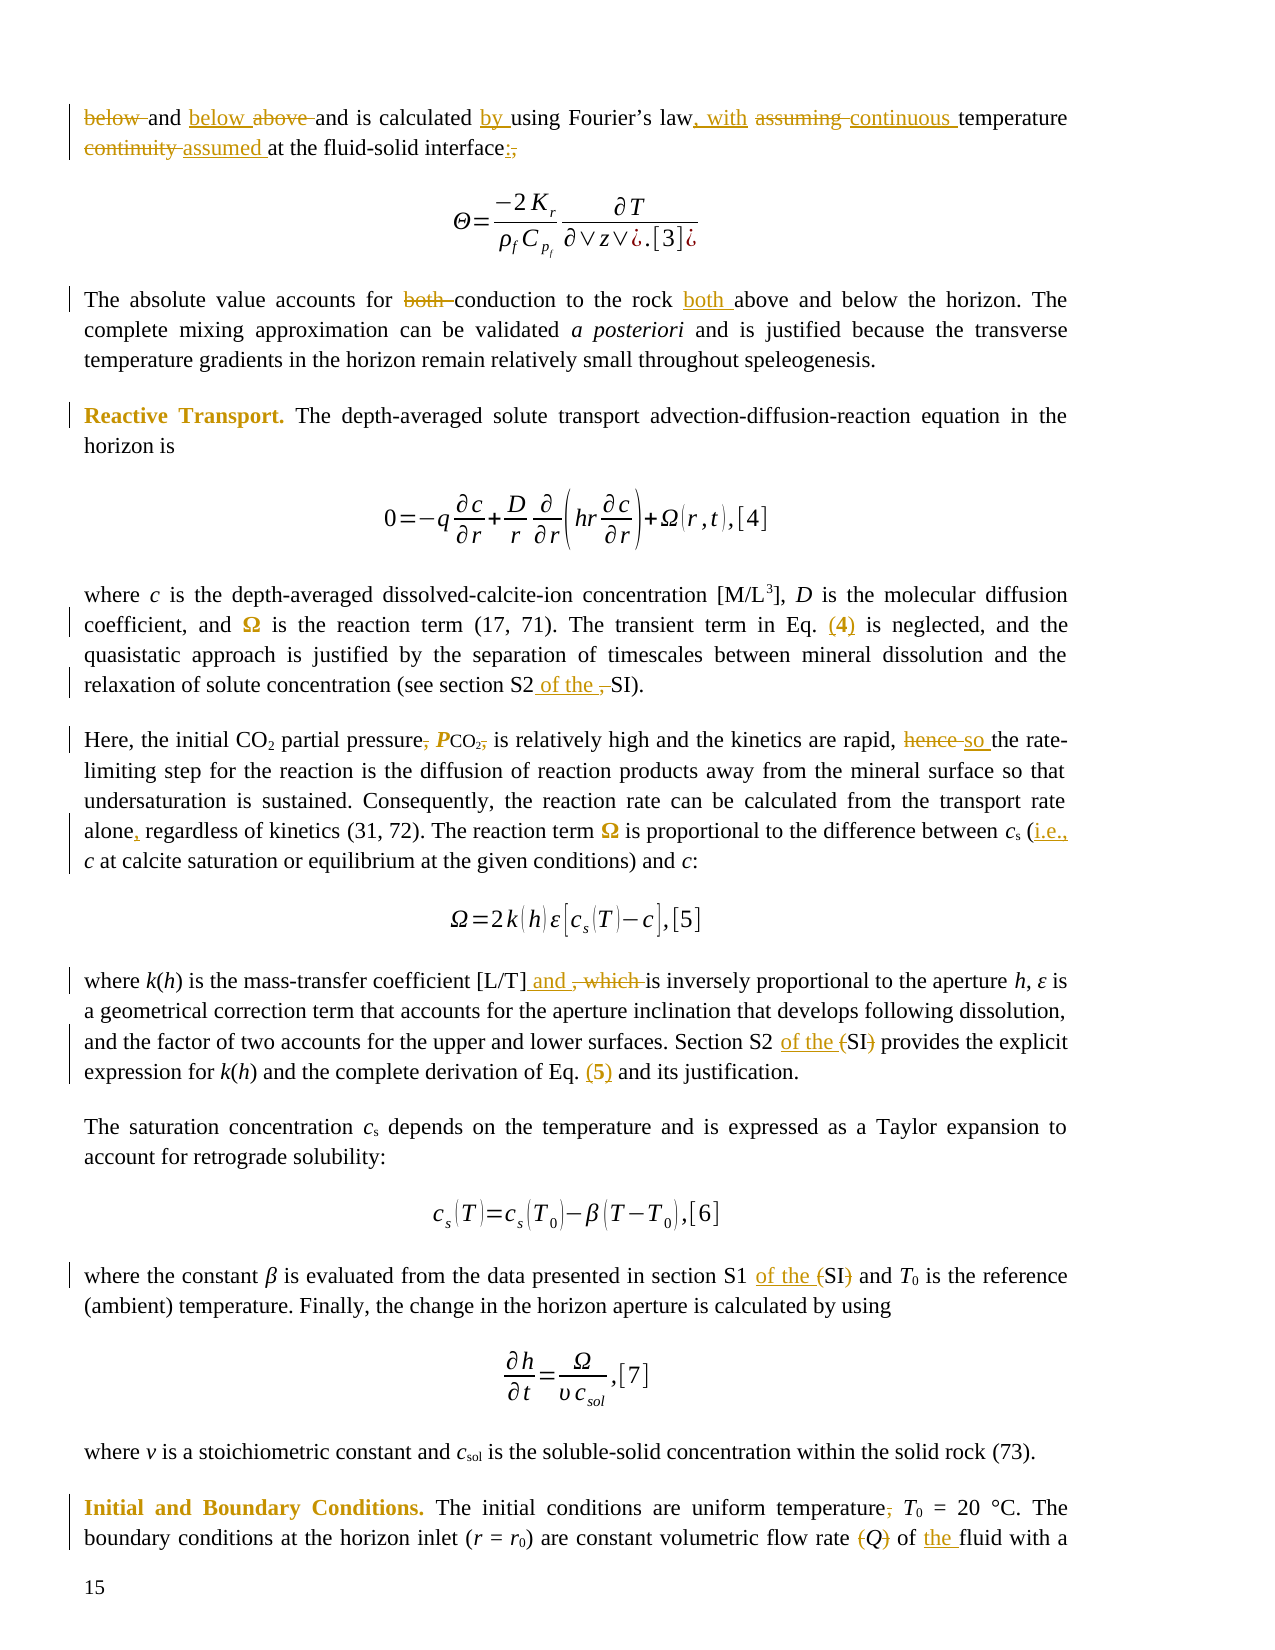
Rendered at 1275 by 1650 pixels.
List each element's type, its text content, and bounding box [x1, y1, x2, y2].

text Here, the initial CO2 partial pressure PCO2 is relatively high and the kinetics are rapid, the rate-limiting step for the reaction is the diffusion of reaction products away from the mineral surface so that undersaturation is sustained. Consequently, the reaction rate can be calculated from the transport rate alone regardless of kinetics (31, 72). The reaction term Ω is proportional to the difference between cs (c at calcite saturation or equilibrium at the given conditions) and c: [84, 726, 1068, 874]
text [84, 1494, 1068, 1550]
text Reactive Transport. The depth-averaged solute transport advection-diffusion-reaction equation in the horizon is [84, 402, 1068, 458]
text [84, 103, 1068, 160]
text The saturation concentration cs depends on the temperature and is expressed as a Taylor expansion to account for retrograde solubility: [84, 1113, 1068, 1170]
text where k(h) is the mass-transfer coefficient [L/T]is inversely proportional to the aperture h, ε is a geometrical correction term that accounts for the aperture inclination that develops following dissolution, and the factor of two accounts for the upper and lower surfaces. Section S2 SI provides the explicit expression for k(h) and the complete derivation of Eq. 5 and its justification. [84, 967, 1068, 1084]
text where the constant β is evaluated from the data presented in section S1 SI and T0 is the reference (ambient) temperature. Finally, the change in the horizon aperture is calculated by using [84, 1262, 1068, 1318]
text where c is the depth-averaged dissolved-calcite-ion concentration [M/L3], D is the molecular diffusion coefficient, and Ω is the reaction term (17, 71). The transient term in Eq. 4 is neglected, and the quasistatic approach is justified by the separation of timescales between mineral dissolution and the relaxation of solute concentration (see section S2SI). [84, 581, 1068, 698]
text where ν is a stoichiometric constant and csol is the soluble-solid concentration within the solid rock (73). [84, 1438, 1068, 1465]
text The absolute value accounts for conduction to the rock above and below the horizon. The complete mixing approximation can be validated a posteriori and is justified because the transverse temperature gradients in the horizon remain relatively small throughout speleogenesis. [84, 286, 1068, 373]
